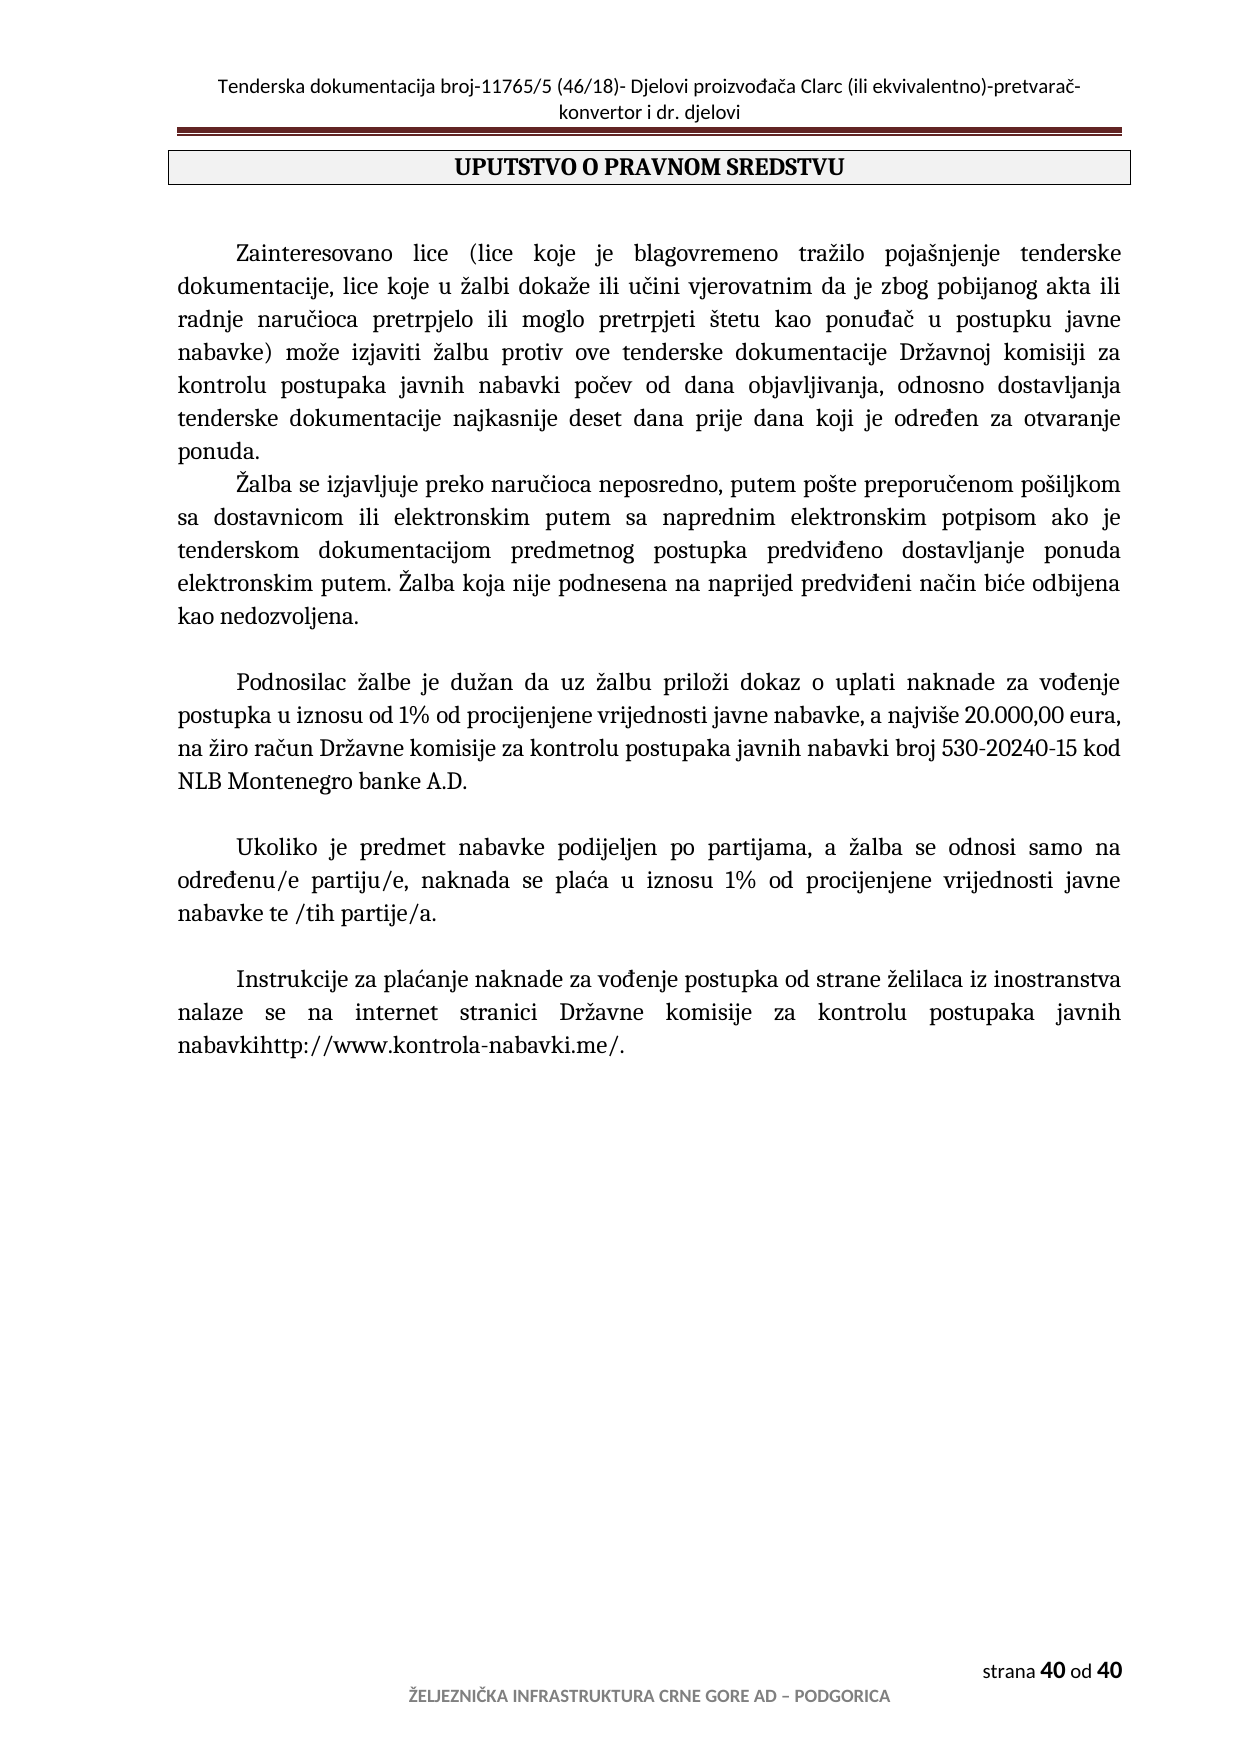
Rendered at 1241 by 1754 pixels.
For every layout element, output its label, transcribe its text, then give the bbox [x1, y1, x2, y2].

text Podnosilac žalbe je dužan da uz žalbu priloži dokaz o uplati naknade za vođenje postupka u iznosu od 1% od procijenjene vrijednosti javne nabavke, a najviše 20.000,00 eura, na žiro račun Državne komisije za kontrolu postupaka javnih nabavki broj 530-20240-15 kod NLB Montenegro banke A.D. [177, 668, 1122, 796]
text Žalba se izjavljuje preko naručioca neposredno, putem pošte preporučenom pošiljkom sa dostavnicom ili elektronskim putem sa naprednim elektronskim potpisom ako je tenderskom dokumentacijom predmetnog postupka predviđeno dostavljanje ponuda elektronskim putem. Žalba koja nije podnesena na naprijed predviđeni način biće odbijena kao nedozvoljena. [177, 470, 1122, 631]
text Instrukcije za plaćanje naknade za vođenje postupka od strane želilaca iz inostranstva nalaze se na internet stranici Državne komisije za kontrolu postupaka javnih nabavkihttp://www.kontrola-nabavki.me/. [177, 965, 1122, 1060]
text Zainteresovano lice (lice koje je blagovremeno tražilo pojašnjenje tenderske dokumentacije, lice koje u žalbi dokaže ili učini vjerovatnim da je zbog pobijanog akta ili radnje naručioca pretrpjelo ili moglo pretrpjeti štetu kao ponuđač u postupku javne nabavke) može izjaviti žalbu protiv ove tenderske dokumentacije Državnoj komisiji za kontrolu postupaka javnih nabavki počev od dana objavljivanja, odnosno dostavljanja tenderske dokumentacije najkasnije deset dana prije dana koji je određen za otvaranje ponuda. [177, 239, 1122, 466]
text Ukoliko je predmet nabavke podijeljen po partijama, a žalba se odnosi samo na određenu/e partiju/e, naknada se plaća u iznosu 1% od procijenjene vrijednosti javne nabavke te /tih partije/a. [177, 833, 1122, 928]
subtitle UPUTSTVO O PRAVNOM SREDSTVU [169, 151, 1130, 184]
